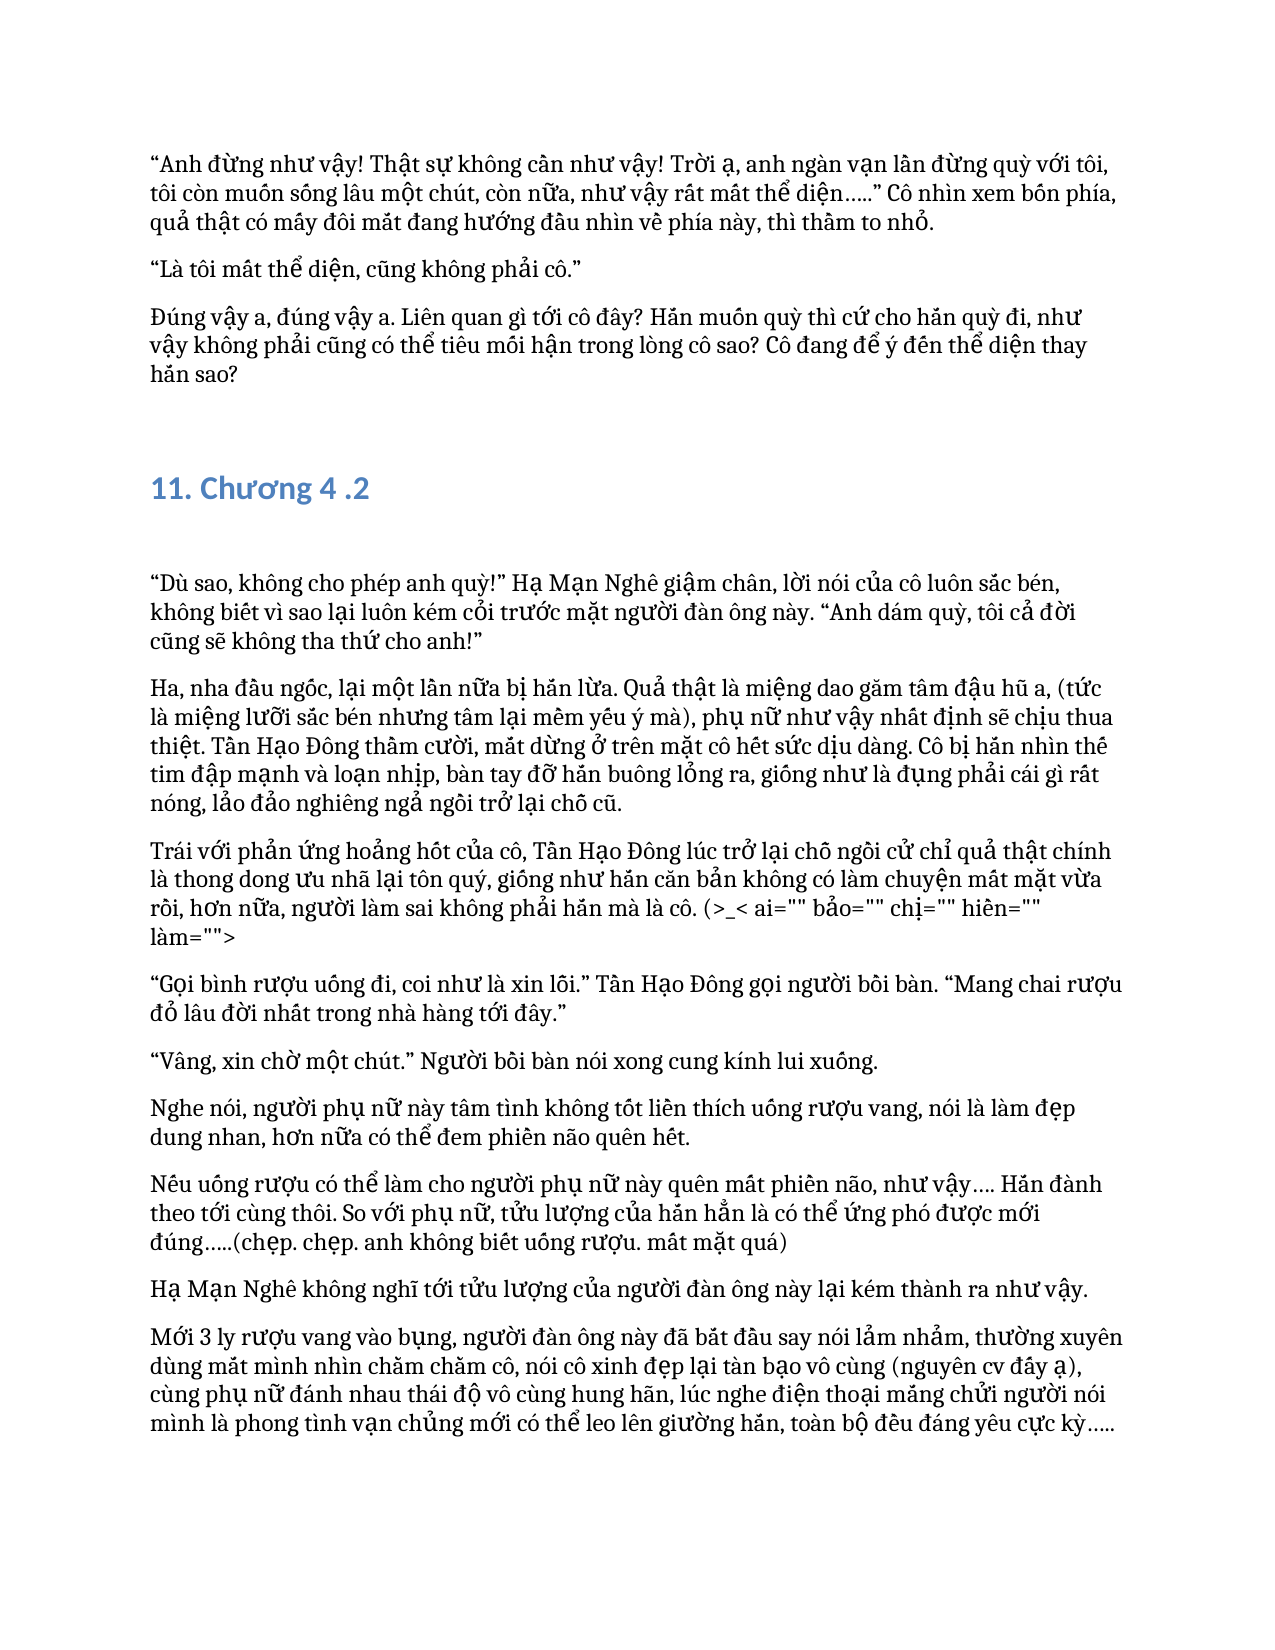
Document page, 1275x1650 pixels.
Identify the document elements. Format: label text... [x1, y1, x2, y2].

text “Anh đừng như vậy! Thật sự không cần như vậy! Trời ạ, anh ngàn vạn lần đừng quỳ với tôi, tôi còn muốn sống lâu một chút, còn nữa, như vậy rất mất thể diện…..” Cô nhìn xem bốn phía, quả thật có mấy đôi mắt đang hướng đầu nhìn về phía này, thì thầm to nhỏ. [150, 150, 1125, 236]
text Đúng vậy a, đúng vậy a. Liên quan gì tới cô đây? Hắn muốn quỳ thì cứ cho hắn quỳ đi, như vậy không phải cũng có thể tiêu mối hận trong lòng cô sao? Cô đang để ý đến thể diện thay hắn sao? [150, 302, 1125, 446]
text Trái với phản ứng hoảng hốt của cô, Tần Hạo Đông lúc trở lại chỗ ngồi cử chỉ quả thật chính là thong dong ưu nhã lại tôn quý, giống như hắn căn bản không có làm chuyện mất mặt vừa rồi, hơn nữa, người làm sai không phải hắn mà là cô. (>_< ai="" bảo="" chị="" hiền="" làm=""> [150, 837, 1125, 952]
text “Gọi bình rượu uống đi, coi như là xin lỗi.” Tần Hạo Đông gọi người bồi bàn. “Mang chai rượu đỏ lâu đời nhất trong nhà hàng tới đây.” [150, 970, 1125, 1028]
text “Vâng, xin chờ một chút.” Người bồi bàn nói xong cung kính lui xuống. [150, 1047, 1125, 1075]
subtitle 11. Chương 4 .2 [150, 467, 1125, 508]
text Mới 3 ly rượu vang vào bụng, người đàn ông này đã bắt đầu say nói lảm nhảm, thường xuyên dùng mắt mình nhìn chằm chằm cô, nói cô xinh đẹp lại tàn bạo vô cùng (nguyên cv đấy ạ), cùng phụ nữ đánh nhau thái độ vô cùng hung hãn, lúc nghe điện thoại mắng chửi người nói mình là phong tình vạn chủng mới có thể leo lên giường hắn, toàn bộ đều đáng yêu cực kỳ….. [150, 1323, 1125, 1438]
text Nếu uống rượu có thể làm cho người phụ nữ này quên mất phiền não, như vậy…. Hắn đành theo tới cùng thôi. So với phụ nữ, tửu lượng của hắn hẳn là có thể ứng phó được mới đúng…..(chẹp. chẹp. anh không biết uống rượu. mất mặt quá) [150, 1170, 1125, 1257]
text Ha, nha đầu ngốc, lại một lần nữa bị hắn lừa. Quả thật là miệng dao găm tâm đậu hũ a, (tức là miệng lưỡi sắc bén nhưng tâm lại mềm yếu ý mà), phụ nữ như vậy nhất định sẽ chịu thua thiệt. Tần Hạo Đông thầm cười, mắt dừng ở trên mặt cô hết sức dịu dàng. Cô bị hắn nhìn thế tim đập mạnh và loạn nhịp, bàn tay đỡ hắn buông lỏng ra, giống như là đụng phải cái gì rất nóng, lảo đảo nghiêng ngả ngồi trở lại chỗ cũ. [150, 674, 1125, 818]
text Nghe nói, người phụ nữ này tâm tình không tốt liền thích uống rượu vang, nói là làm đẹp dung nhan, hơn nữa có thể đem phiền não quên hết. [150, 1094, 1125, 1152]
text Hạ Mạn Nghê không nghĩ tới tửu lượng của người đàn ông này lại kém thành ra như vậy. [150, 1275, 1125, 1304]
text “Là tôi mất thể diện, cũng không phải cô.” [150, 255, 1125, 284]
text “Dù sao, không cho phép anh quỳ!” Hạ Mạn Nghê giậm chân, lời nói của cô luôn sắc bén, không biết vì sao lại luôn kém cỏi trước mặt người đàn ông này. “Anh dám quỳ, tôi cả đời cũng sẽ không tha thứ cho anh!” [150, 512, 1125, 655]
